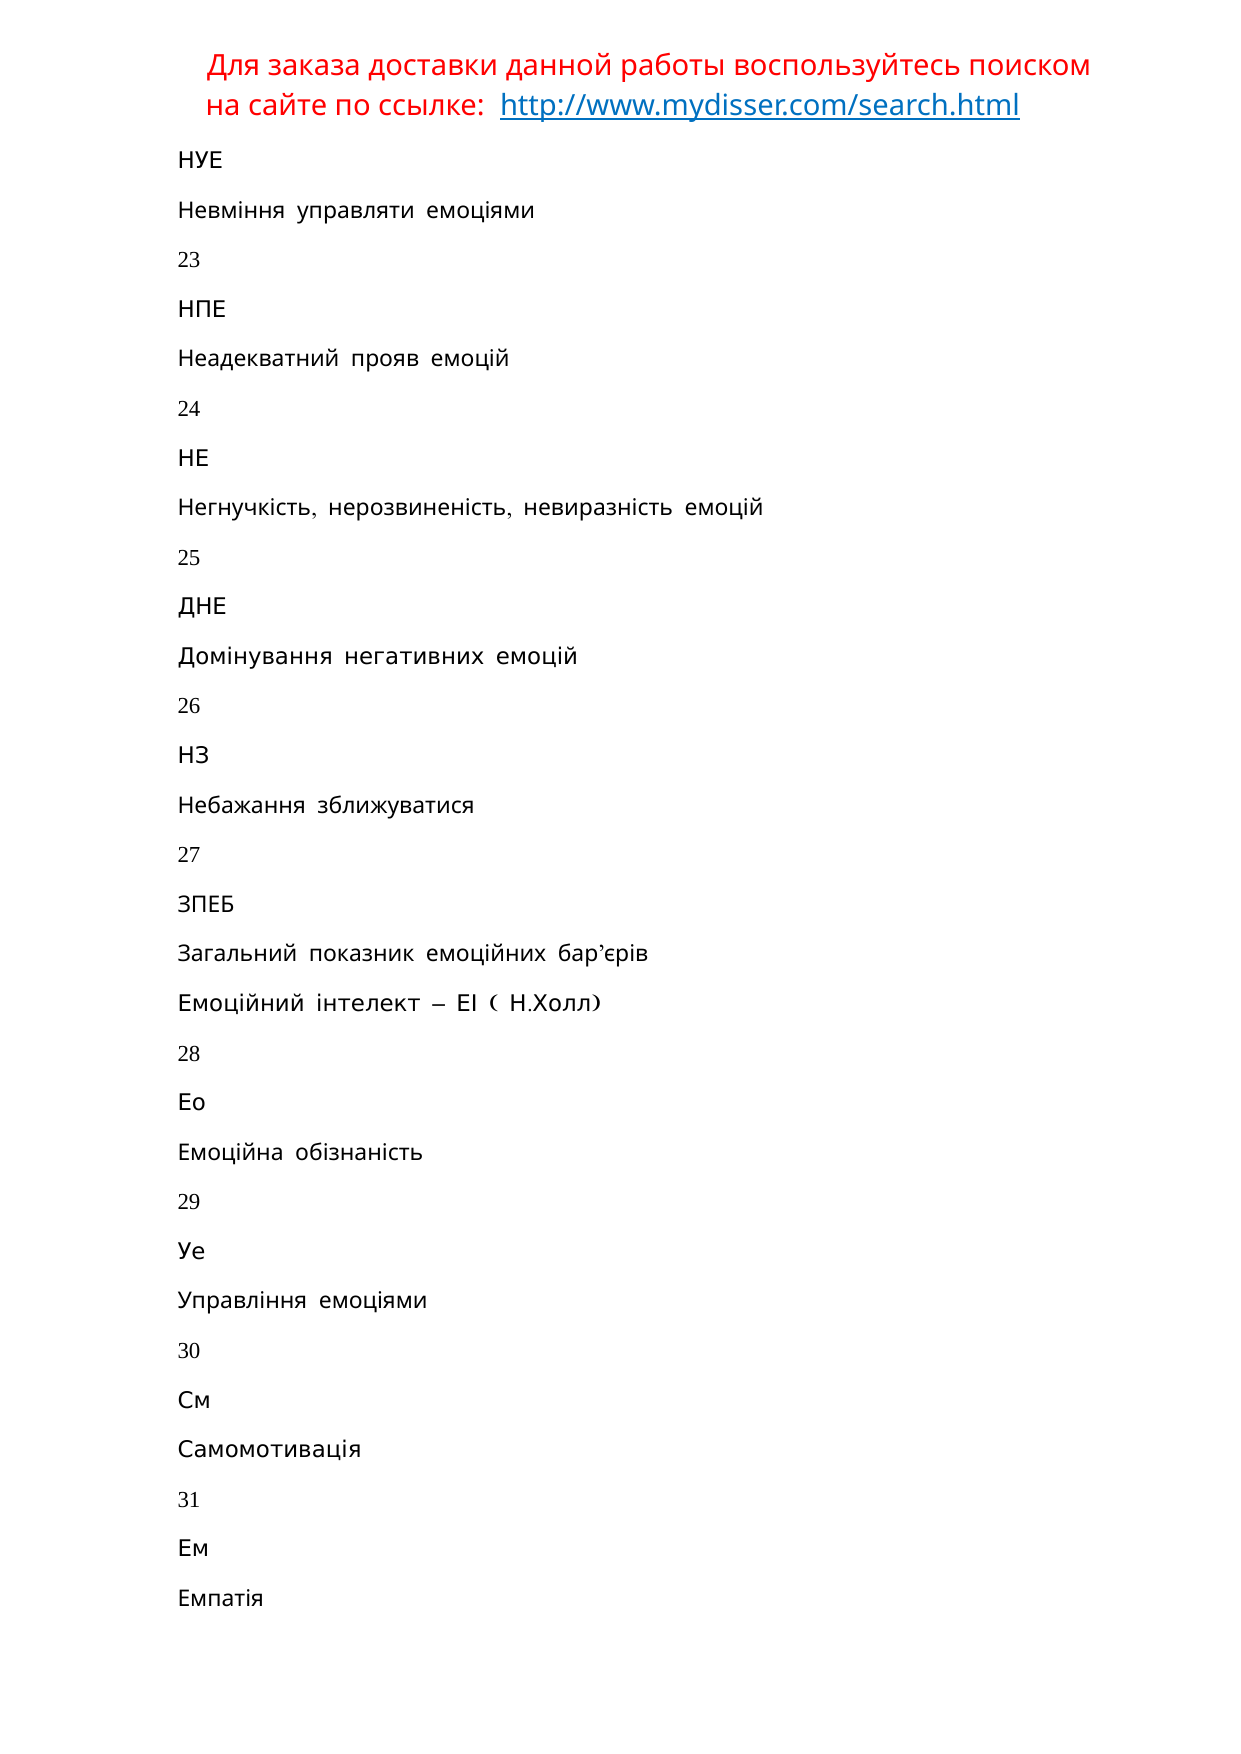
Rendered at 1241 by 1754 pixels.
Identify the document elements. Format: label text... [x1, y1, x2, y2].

text Емпатія [118, 1582, 1107, 1611]
text Загальнийпоказникемоційнихбар’єрів [118, 938, 1107, 967]
text  [118, 1483, 1107, 1512]
text См [118, 1384, 1107, 1413]
text Ео [118, 1087, 1107, 1115]
text  [118, 839, 1107, 867]
text  [118, 244, 1107, 272]
text НЕ [118, 442, 1107, 471]
text Домінуваннянегативнихемоцій [118, 640, 1107, 669]
text Ем [118, 1533, 1107, 1562]
text  [118, 1186, 1107, 1214]
text НПЕ [118, 293, 1107, 322]
text Негнучкістьнерозвиненістьневиразністьемоцій [118, 492, 1107, 520]
text  [118, 1037, 1107, 1066]
text  [118, 392, 1107, 421]
text НЗ [118, 739, 1107, 768]
text Управлінняемоціями [118, 1285, 1107, 1314]
text Емоційнаобізнаність [118, 1136, 1107, 1165]
text  [118, 690, 1107, 719]
text ЗПЕБ [118, 888, 1107, 917]
text НУЕ [118, 144, 1107, 173]
text  [118, 1334, 1107, 1363]
text Уе [118, 1235, 1107, 1264]
text ДНЕ [118, 591, 1107, 619]
text  [118, 541, 1107, 570]
text Емоційнийінтелект–ЕІНХолл [118, 987, 1107, 1016]
text Самомотивація [118, 1434, 1107, 1462]
text Неадекватнийпроявемоцій [118, 343, 1107, 372]
text Небажаннязближуватися [118, 789, 1107, 818]
text Невмінняуправлятиемоціями [118, 194, 1107, 223]
